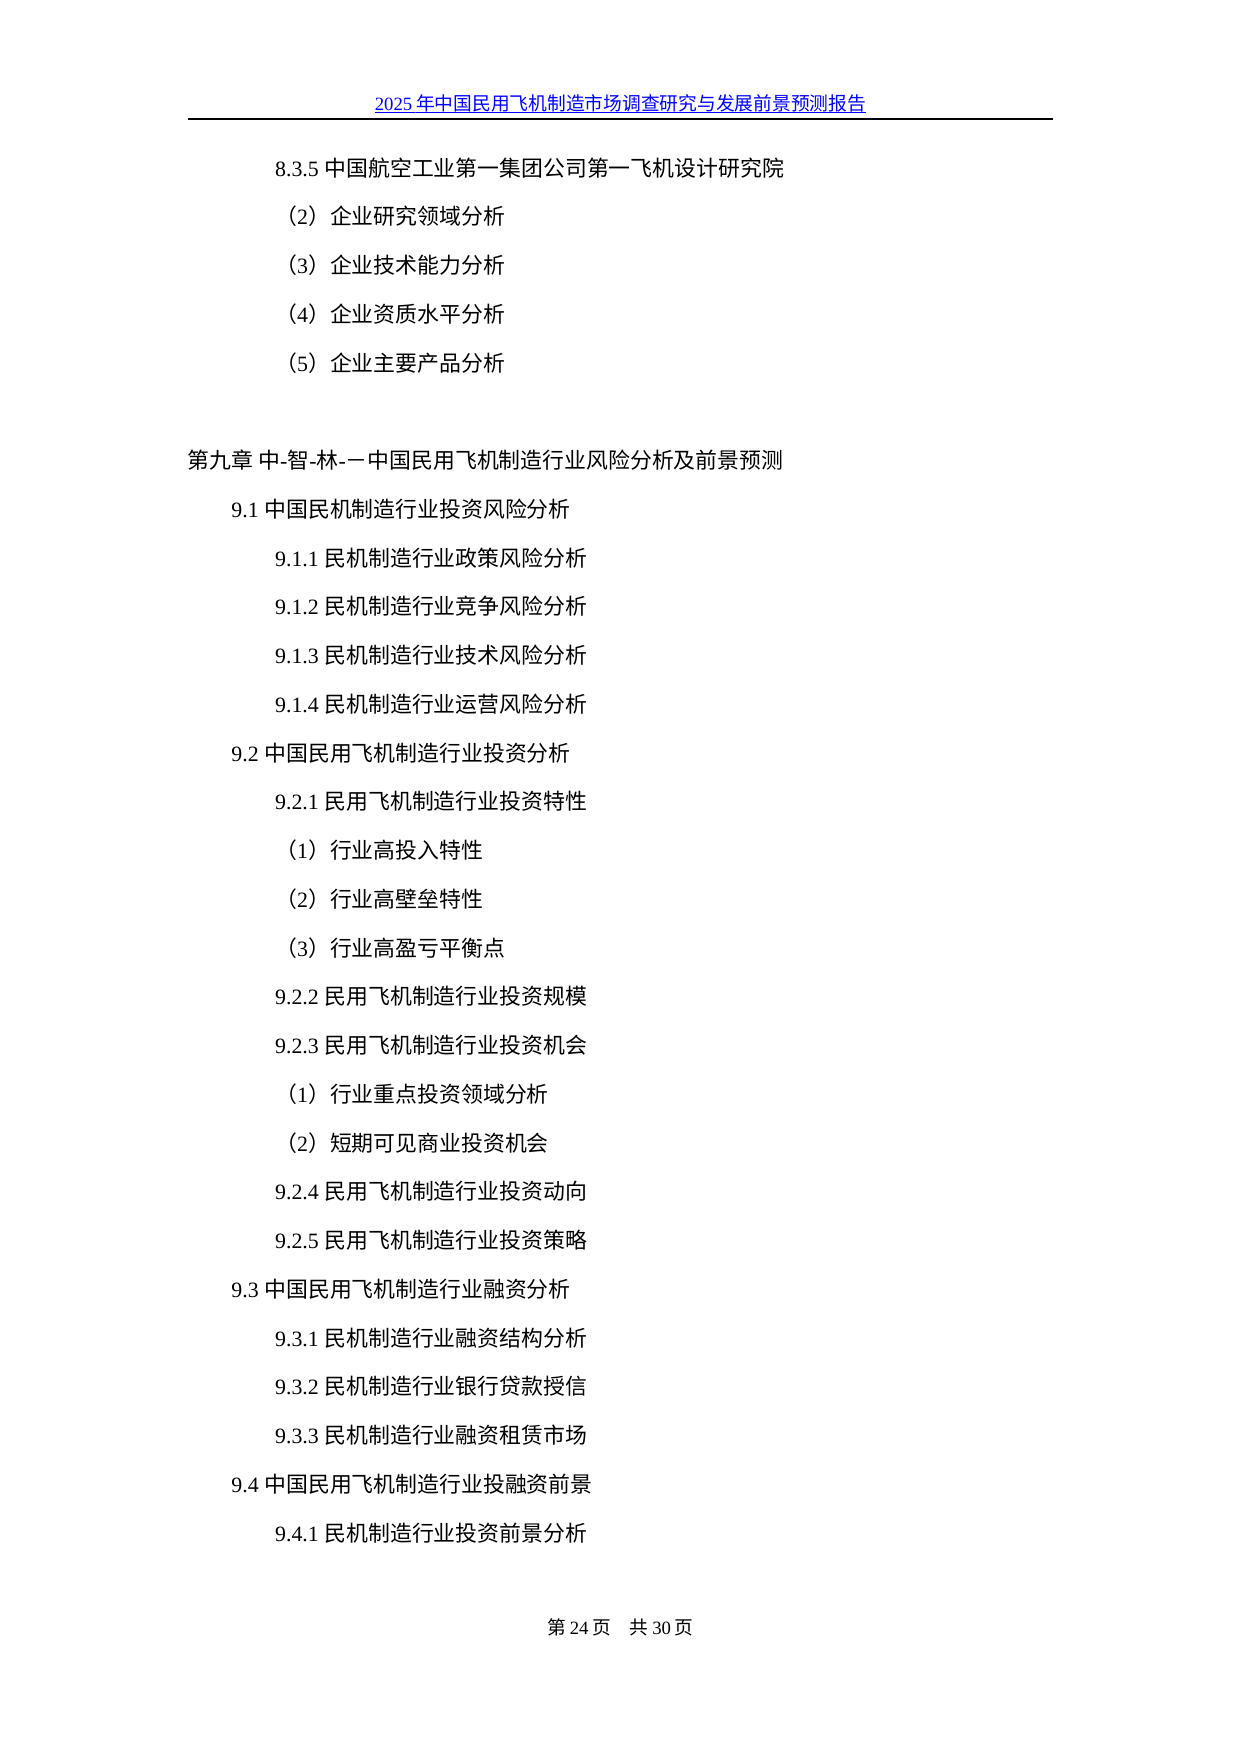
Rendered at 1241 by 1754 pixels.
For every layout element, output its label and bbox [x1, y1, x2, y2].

text [187, 150, 1053, 1548]
